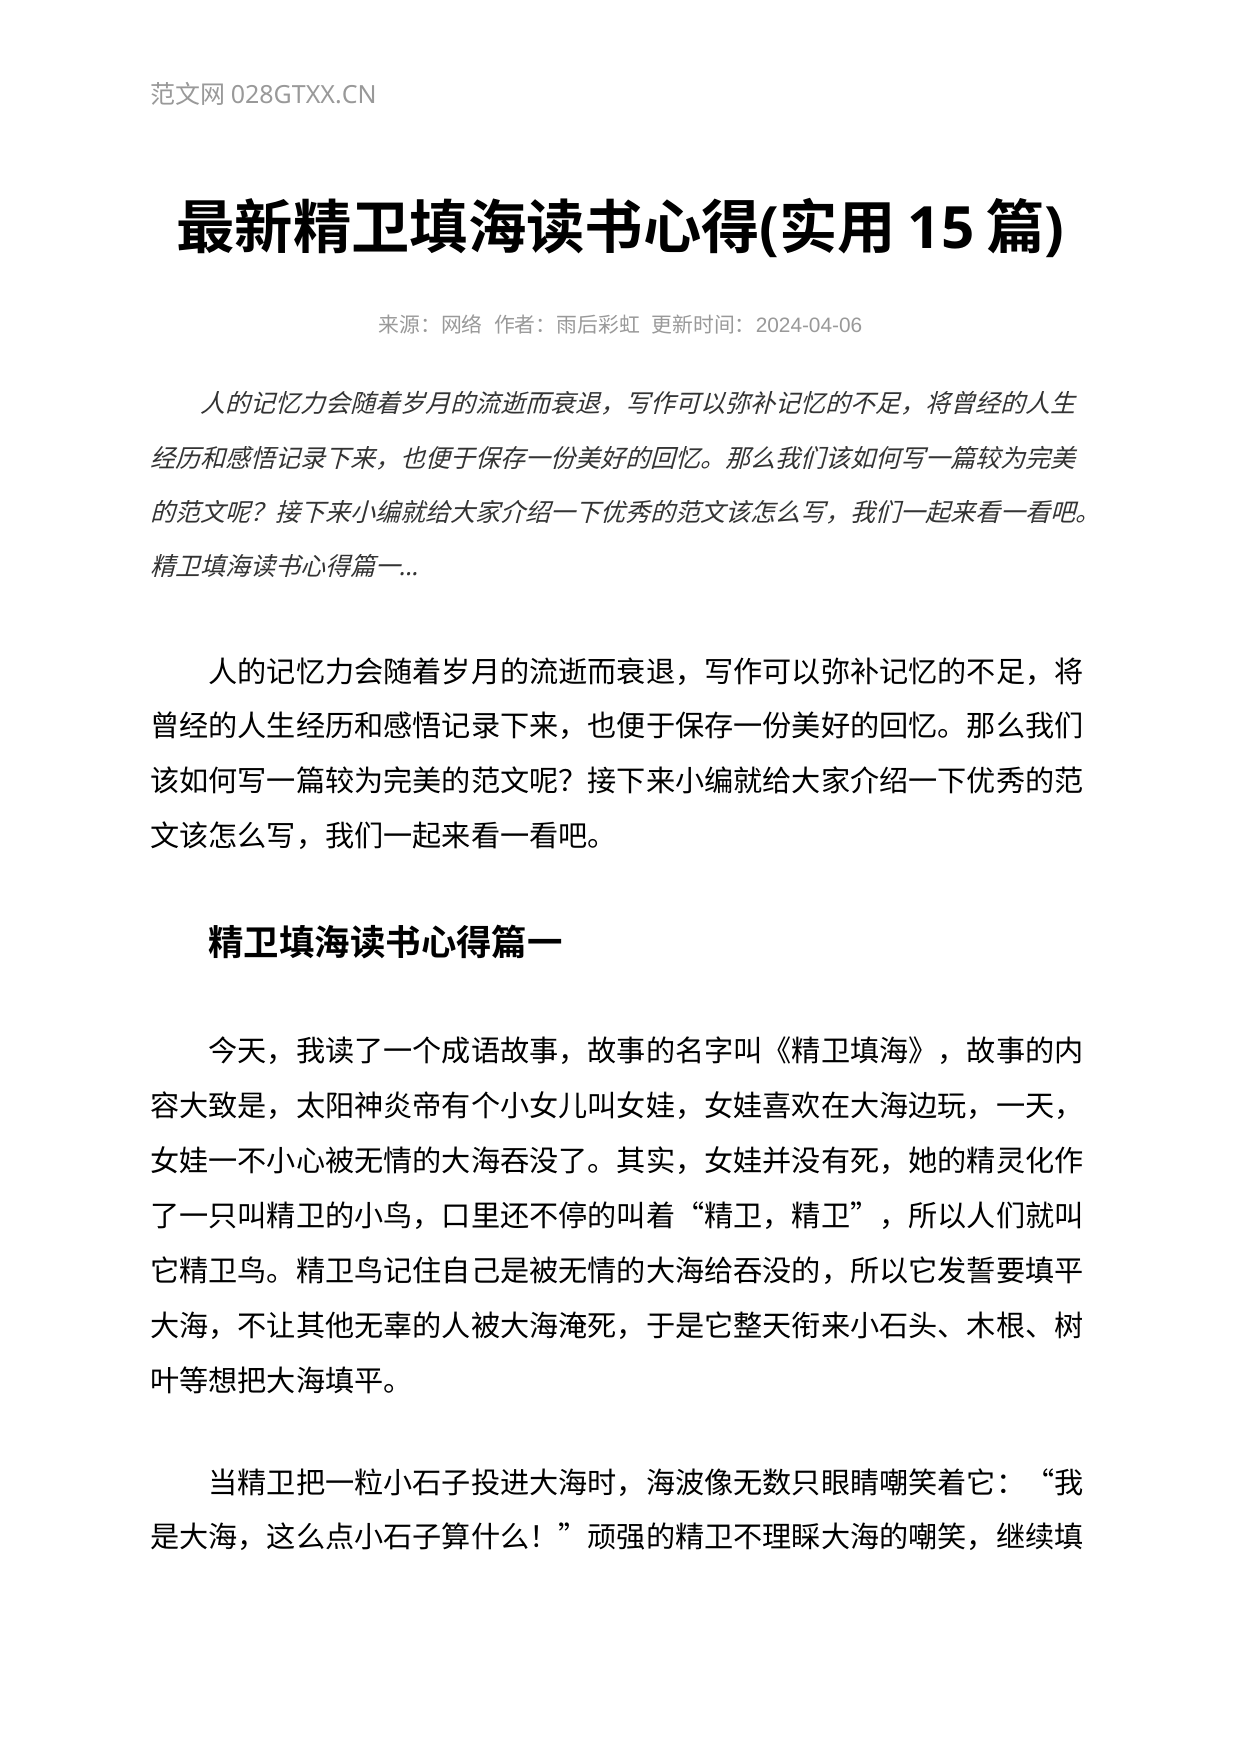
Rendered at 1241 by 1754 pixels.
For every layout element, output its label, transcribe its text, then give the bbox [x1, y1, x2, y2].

text 人的记忆力会随着岁月的流逝而衰退，写作可以弥补记忆的不足，将曾经的人生经历和感悟记录下来，也便于保存一份美好的回忆。那么我们该如何写一篇较为完美的范文呢？接下来小编就给大家介绍一下优秀的范文该怎么写，我们一起来看一看吧。精卫填海读书心得篇一... [150, 384, 1090, 583]
subtitle 最新精卫填海读书心得(实用15篇) [150, 181, 1090, 266]
text 精卫填海读书心得篇一 [150, 914, 1090, 966]
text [150, 1459, 1090, 1556]
text 来源：网络 作者：雨后彩虹 更新时间：2024-04-06 [150, 313, 1090, 337]
text 人的记忆力会随着岁月的流逝而衰退，写作可以弥补记忆的不足，将曾经的人生经历和感悟记录下来，也便于保存一份美好的回忆。那么我们该如何写一篇较为完美的范文呢？接下来小编就给大家介绍一下优秀的范文该怎么写，我们一起来看一看吧。 [150, 648, 1090, 855]
text 今天，我读了一个成语故事，故事的名字叫《精卫填海》，故事的内容大致是，太阳神炎帝有个小女儿叫女娃，女娃喜欢在大海边玩，一天，女娃一不小心被无情的大海吞没了。其实，女娃并没有死，她的精灵化作了一只叫精卫的小鸟，口里还不停的叫着“精卫，精卫”，所以人们就叫它精卫鸟。精卫鸟记住自己是被无情的大海给吞没的，所以它发誓要填平大海，不让其他无辜的人被大海淹死，于是它整天衔来小石头、木根、树叶等想把大海填平。 [150, 1028, 1090, 1400]
